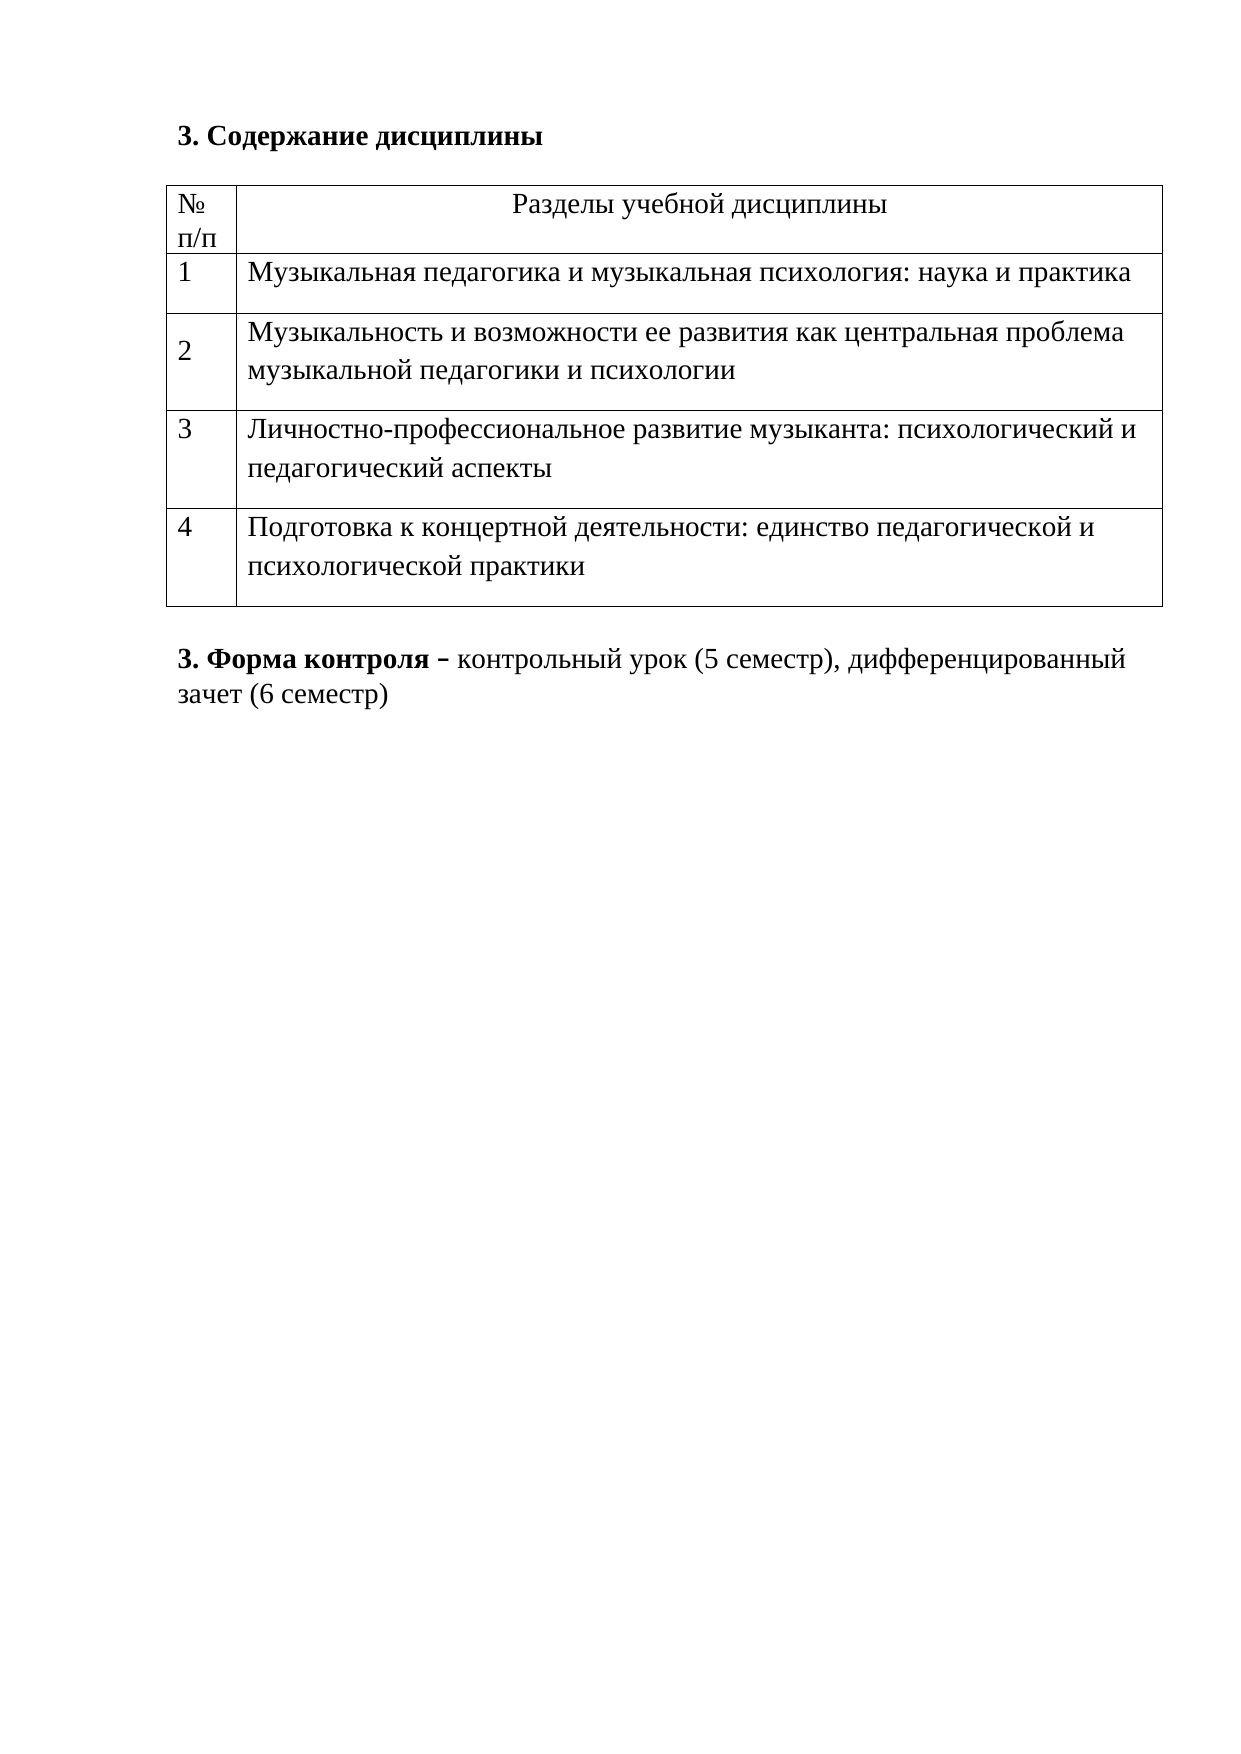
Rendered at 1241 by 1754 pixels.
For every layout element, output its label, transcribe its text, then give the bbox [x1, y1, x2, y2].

table_cell Личностно-профессиональное развитие музыканта: психологический и педагогический аспекты [237, 411, 1162, 508]
table_cell Музыкальная педагогика и музыкальная психология: наука и практика [237, 254, 1162, 313]
table_header Разделы учебной дисциплины [237, 186, 1162, 253]
table_cell 1 [167, 254, 236, 313]
table_cell 2 [167, 314, 236, 410]
text 3. Содержание дисциплины [177, 118, 1152, 152]
table_header № п/п [167, 186, 236, 253]
table_cell 3 [167, 411, 236, 508]
table_cell Музыкальность и возможности ее развития как центральная проблема музыкальной педагогики и психологии [237, 314, 1162, 410]
text 3. Форма контроля – контрольный урок (5 семестр), дифференцированный зачет (6 семестр) [177, 641, 1152, 710]
table_cell 4 [167, 509, 236, 606]
table_cell Подготовка к концертной деятельности: единство педагогической и психологической практики [237, 509, 1162, 606]
